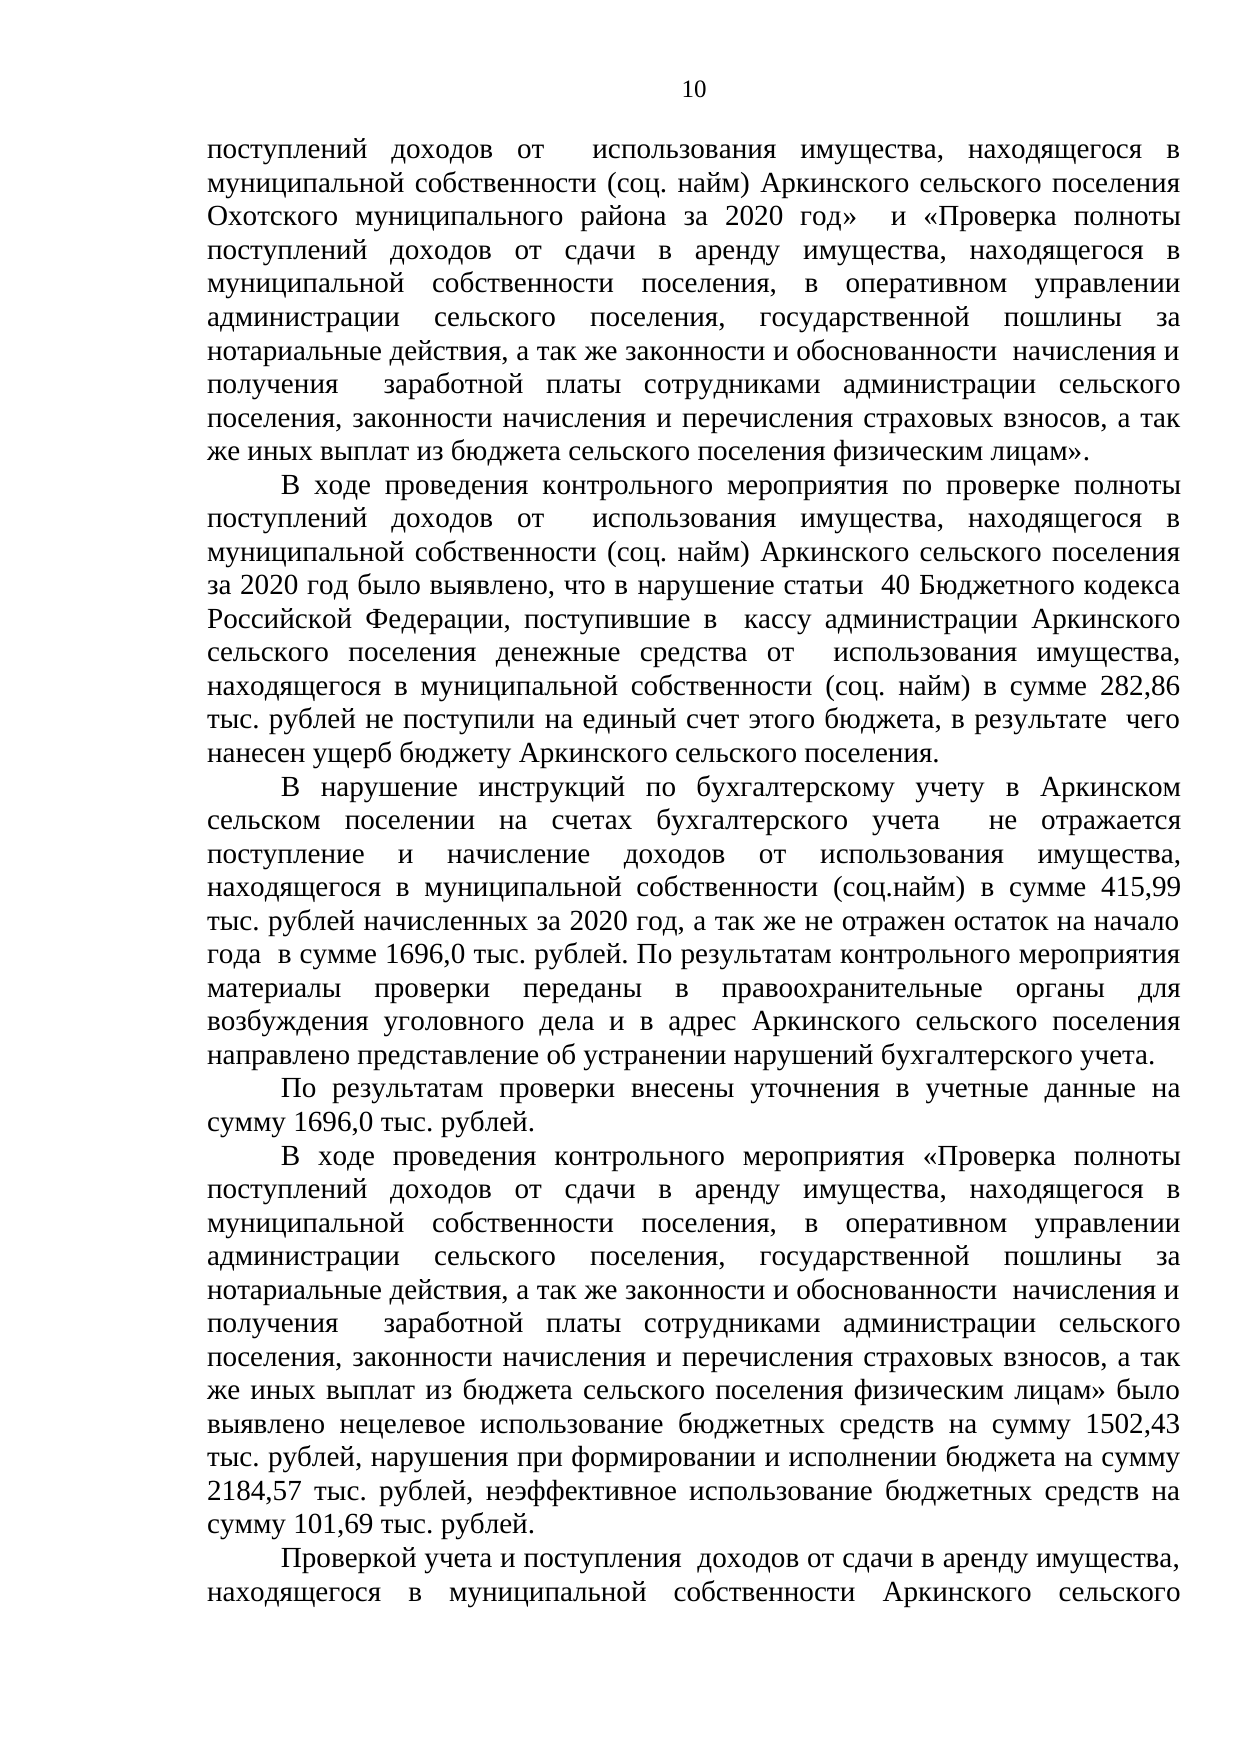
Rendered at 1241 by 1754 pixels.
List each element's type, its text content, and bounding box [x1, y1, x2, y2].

text В нарушение инструкций по бухгалтерскому учету в Аркинском сельском поселении на счетах бухгалтерского учета не отражается поступление и начисление доходов от использования имущества, находящегося в муниципальной собственности (соц.найм) в сумме 415,99 тыс. рублей начисленных за 2020 год, а так же не отражен остаток на начало года в сумме 1696,0 тыс. рублей. По результатам контрольного мероприятия материалы проверки переданы в правоохранительные органы для возбуждения уголовного дела и в адрес Аркинского сельского поселения направлено представление об устранении нарушений бухгалтерского учета. [207, 769, 1181, 1071]
text В ходе проведения контрольного мероприятия по проверке полноты поступлений доходов от использования имущества, находящегося в муниципальной собственности (соц. найм) Аркинского сельского поселения за 2020 год было выявлено, что в нарушение статьи 40 Бюджетного кодекса Российской Федерации, поступившие в кассу администрации Аркинского сельского поселения денежные средства от использования имущества, находящегося в муниципальной собственности (соц. найм) в сумме 282,86 тыс. рублей не поступили на единый счет этого бюджета, в результате чего нанесен ущерб бюджету Аркинского сельского поселения. [207, 467, 1181, 769]
text В ходе проведения контрольного мероприятия «Проверка полноты поступлений доходов от сдачи в аренду имущества, находящегося в муниципальной собственности поселения, в оперативном управлении администрации сельского поселения, государственной пошлины за нотариальные действия, а так же законности и обоснованности начисления и получения заработной платы сотрудниками администрации сельского поселения, законности начисления и перечисления страховых взносов, а так же иных выплат из бюджета сельского поселения физическим лицам» было выявлено нецелевое использование бюджетных средств на сумму 1502,43 тыс. рублей, нарушения при формировании и исполнении бюджета на сумму 2184,57 тыс. рублей, неэффективное использование бюджетных средств на сумму 101,69 тыс. рублей. [207, 1138, 1181, 1540]
text По результатам проверки внесены уточнения в учетные данные на сумму 1696,0 тыс. рублей. [207, 1071, 1181, 1138]
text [207, 1540, 1181, 1607]
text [207, 131, 1181, 467]
